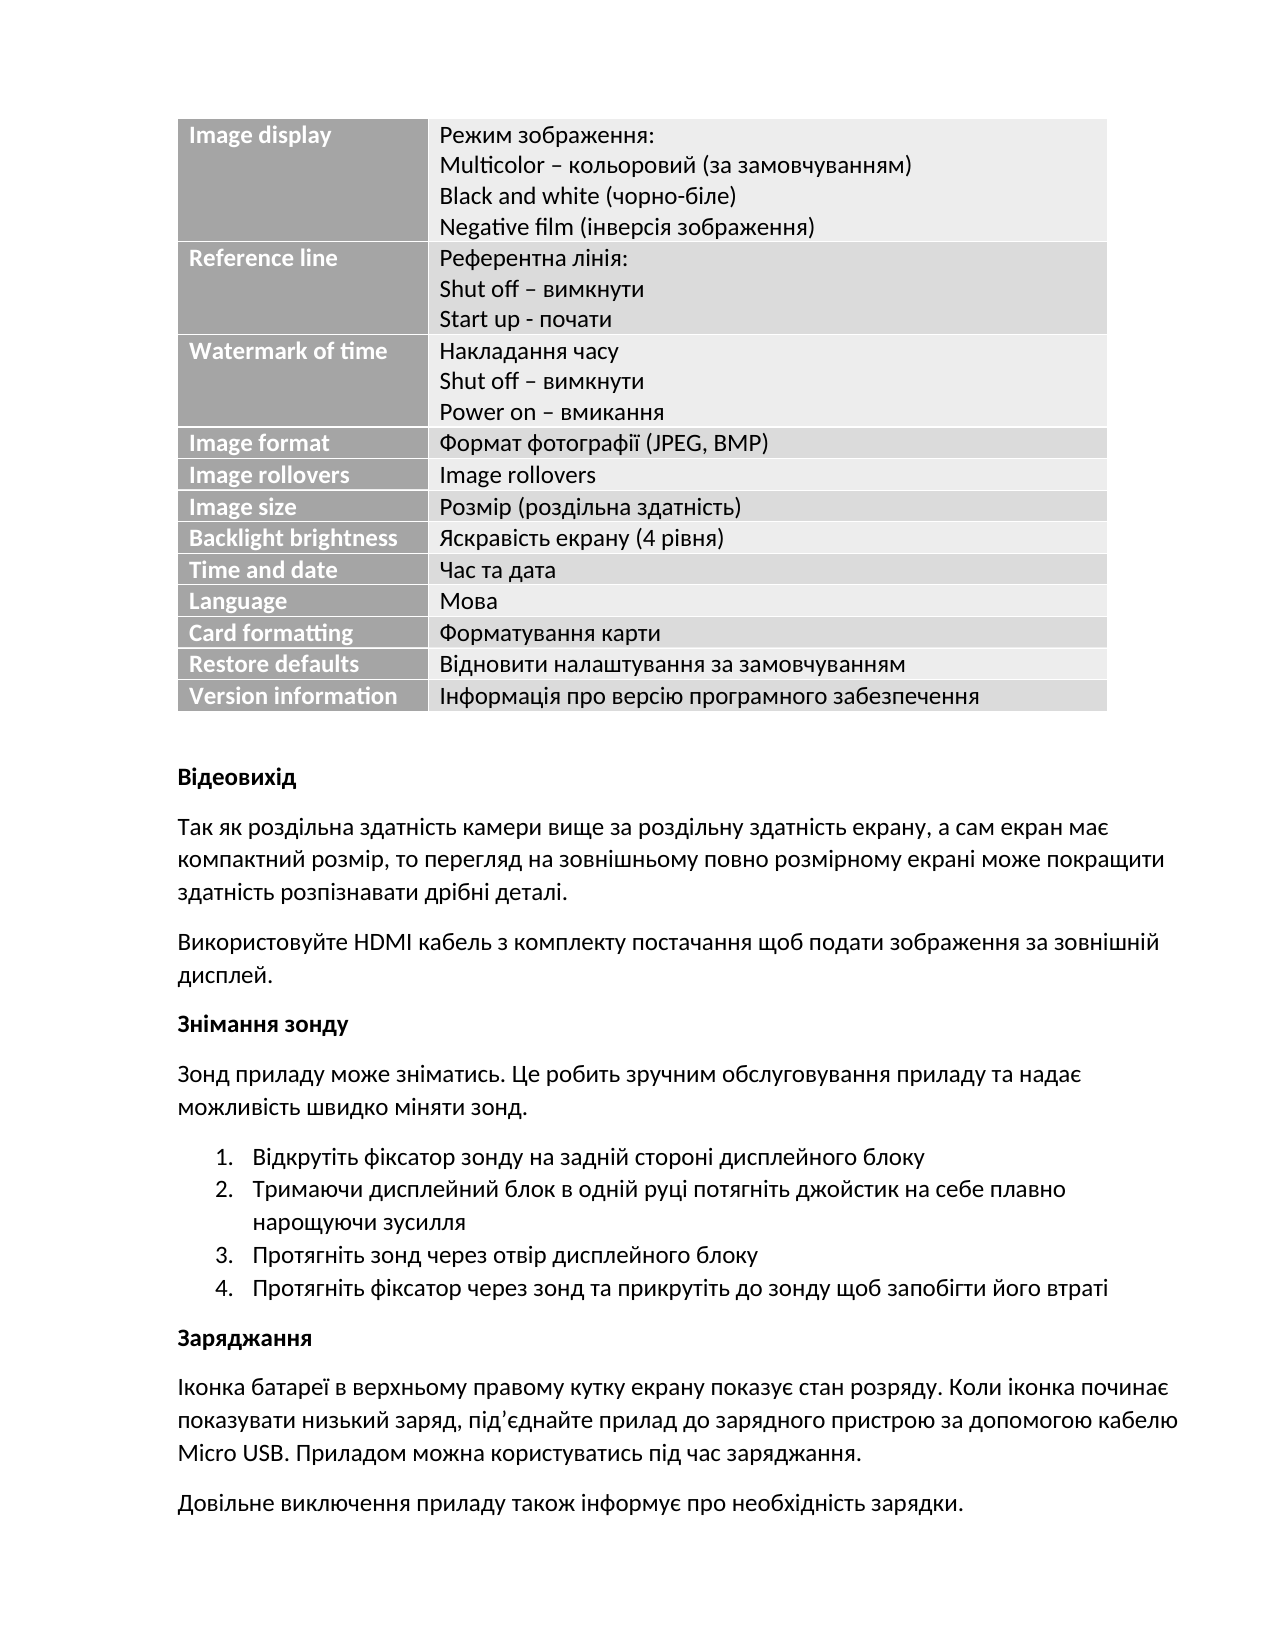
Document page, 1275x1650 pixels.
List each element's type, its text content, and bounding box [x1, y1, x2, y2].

table_cell Image rollovers [429, 459, 1107, 489]
table_cell Image format [178, 428, 428, 458]
table_cell Мова [429, 585, 1107, 616]
table_cell Time and date [178, 554, 428, 584]
list Відкрутіть фіксатор зонду на задній стороні дисплейного блоку [215, 1141, 1186, 1171]
list Тримаючи дисплейний блок в одній руці потягніть джойстик на себе плавно нарощуючи зусилля [215, 1174, 1186, 1237]
table_cell Image rollovers [178, 459, 428, 489]
text Заряджання [177, 1322, 1186, 1352]
table_cell Backlight brightness [178, 522, 428, 553]
list Протягніть зонд через отвір дисплейного блоку [215, 1239, 1186, 1270]
table_cell Version information [178, 680, 428, 711]
table_cell Відновити налаштування за замовчуванням [429, 649, 1107, 679]
text Знімання зонду [177, 1009, 1186, 1039]
table_cell Накладання часу Shut off – вимкнути Power on – вмикання [429, 335, 1107, 426]
table_cell Watermark of time [178, 335, 428, 426]
table_cell Image size [178, 491, 428, 521]
table_cell Референтна лінія: Shut off – вимкнути Start up - почати [429, 242, 1107, 334]
table_cell Image display [178, 119, 428, 241]
list Протягніть фіксатор через зонд та прикрутіть до зонду щоб запобігти його втраті [215, 1272, 1186, 1303]
table_cell Card formatting [178, 617, 428, 647]
table_cell Час та дата [429, 554, 1107, 584]
table_cell Режим зображення: Multicolor – кольоровий (за замовчуванням) Black and white (чорно-біле) Negative film (інверсія зображення) [429, 119, 1107, 241]
table_cell Інформація про версію програмного забезпечення [429, 680, 1107, 711]
text Так як роздільна здатність камери вище за роздільну здатність екрану, а сам екран має компактний розмір, то перегляд на зовнішньому повно розмірному екрані може покращити здатність розпізнавати дрібні деталі. [177, 811, 1186, 907]
table_cell Яскравість екрану (4 рівня) [429, 522, 1107, 553]
text Використовуйте HDMI кабель з комплекту постачання щоб подати зображення за зовнішній дисплей. [177, 926, 1186, 989]
text Іконка батареї в верхньому правому кутку екрану показує стан розряду. Коли іконка починає показувати низький заряд, під’єднайте прилад до зарядного пристрою за допомогою кабелю Micro USB. Приладом можна користуватись під час заряджання. [177, 1372, 1186, 1468]
text Зонд приладу може зніматись. Це робить зручним обслуговування приладу та надає можливість швидко міняти зонд. [177, 1058, 1186, 1122]
table_cell Розмір (роздільна здатність) [429, 491, 1107, 521]
text Довільне виключення приладу також інформує про необхідність зарядки. [177, 1487, 1186, 1517]
table_cell Restore defaults [178, 649, 428, 679]
table_cell Формат фотографії (JPEG, BMP) [429, 428, 1107, 458]
table_cell Reference line [178, 242, 428, 334]
text Відеовихід [177, 761, 1186, 792]
table_cell Форматування карти [429, 617, 1107, 647]
table_cell Language [178, 585, 428, 616]
